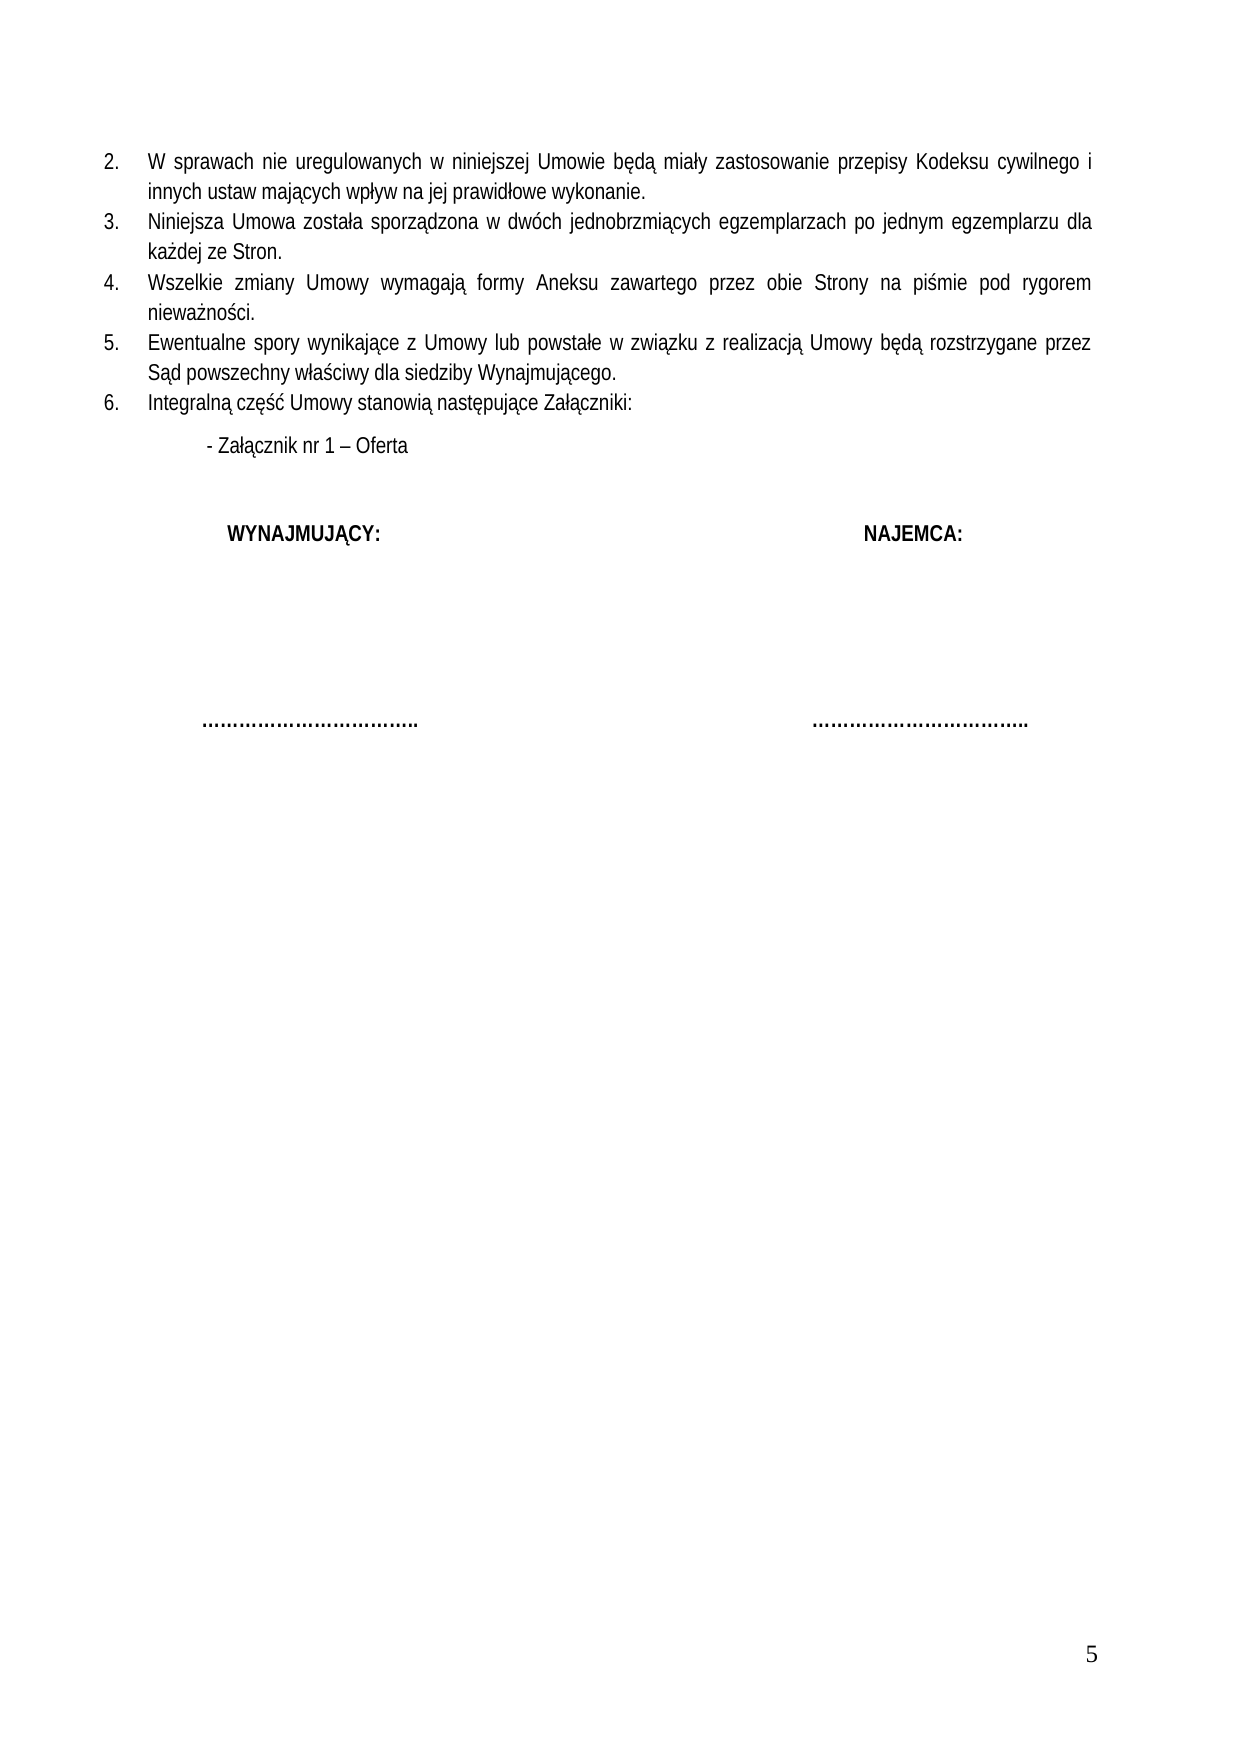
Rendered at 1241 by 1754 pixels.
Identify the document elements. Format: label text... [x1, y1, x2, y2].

list W sprawach nie uregulowanych w niniejszej Umowie będą miały zastosowanie przepisy Kodeksu cywilnego i innych ustaw mających wpływ na jej prawidłowe wykonanie. [104, 148, 1093, 204]
list Ewentualne spory wynikające z Umowy lub powstałe w związku z realizacją Umowy będą rozstrzygane przez Sąd powszechny właściwy dla siedziby Wynajmującego. [104, 329, 1093, 385]
text WYNAJMUJĄCY: NAJEMCA: [201, 520, 1093, 548]
list Niniejsza Umowa została sporządzona w dwóch jednobrzmiących egzemplarzach po jednym egzemplarzu dla każdej ze Stron. [104, 208, 1093, 264]
text …………………………….. …………………………….. [201, 706, 1093, 733]
list Wszelkie zmiany Umowy wymagają formy Aneksu zawartego przez obie Strony na piśmie pod rygorem nieważności. [104, 268, 1093, 325]
text - Załącznik nr 1 – Oferta [206, 432, 1093, 459]
list Integralną część Umowy stanowią następujące Załączniki: [104, 389, 1093, 416]
